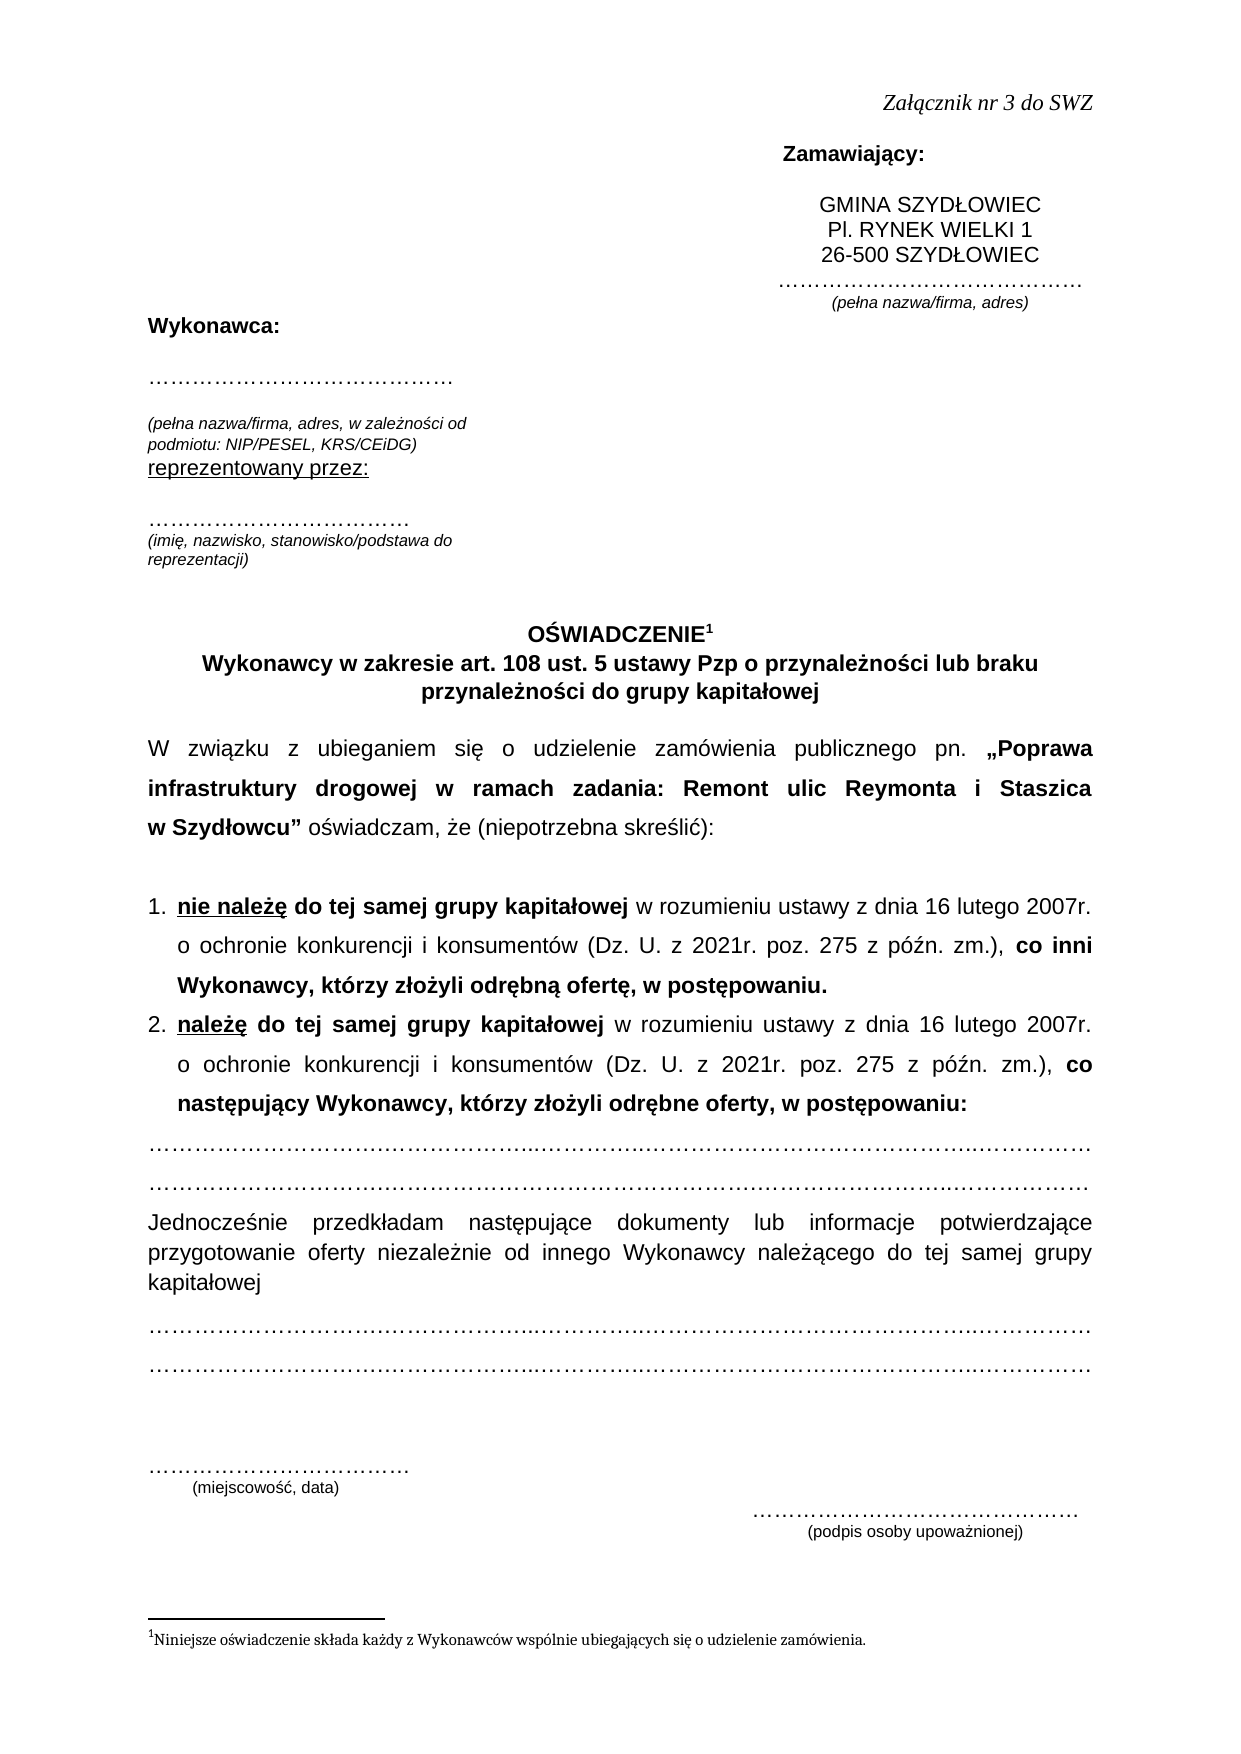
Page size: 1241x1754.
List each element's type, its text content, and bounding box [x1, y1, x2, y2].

list ………………………….………………...…………..……………………………………..…………… [148, 1130, 1093, 1156]
text ……………………………… [148, 1453, 1093, 1478]
text (pełna nazwa/firma, adres) [768, 293, 1093, 312]
text …………………………………… [148, 364, 472, 389]
list należę do tej samej grupy kapitałowej w rozumieniu ustawy z dnia 16 lutego 2007r. o ochronie konkurencji i konsumentów (Dz. U. z 2021r. poz. 275 z późn. zm.), co następujący Wykonawcy, którzy złożyli odrębne oferty, w postępowaniu: [148, 1011, 1093, 1117]
text (miejscowość, data) [192, 1478, 1093, 1497]
text Pl. RYNEK WIELKI 1 [768, 217, 1093, 242]
text OŚWIADCZENIE [148, 621, 1093, 648]
list ………………………….………………………………………….……………………..……………… [148, 1169, 1093, 1196]
text GMINA SZYDŁOWIEC [768, 192, 1093, 217]
text Załącznik nr 3 do SWZ [694, 89, 1093, 115]
list ………………………….………………...…………..……………………………………..…………… [148, 1351, 1093, 1378]
text 26-500 SZYDŁOWIEC …………………………………… [768, 242, 1093, 293]
text (pełna nazwa/firma, adres, w zależności od podmiotu: NIP/PESEL, KRS/CEiDG) [148, 414, 472, 454]
text W związku z ubieganiem się o udzielenie zamówienia publicznego pn. „Poprawa infrastruktury drogowej w ramach zadania: Remont ulic Reymonta i Staszica w Szydłowcu” oświadczam, że (niepotrzebna skreślić): [148, 735, 1093, 775]
text Wykonawcy w zakresie art. 108 ust. 5 ustawy Pzp o przynależności lub braku przynależności do grupy kapitałowej [148, 650, 1093, 704]
list Jednocześnie przedkładam następujące dokumenty lub informacje potwierdzające przygotowanie oferty niezależnie od innego Wykonawcy należącego do tej samej grupy kapitałowej [148, 1209, 1093, 1296]
text W związku z ubieganiem się o udzielenie zamówienia publicznego pn. „Poprawa infrastruktury drogowej w ramach zadania: Remont ulic Reymonta i Staszica w Szydłowcu” oświadczam, że (niepotrzebna skreślić): [148, 801, 1093, 840]
list ………………………….………………...…………..……………………………………..…………… [148, 1312, 1093, 1338]
text ……………………………… (imię, nazwisko, stanowisko/podstawa do reprezentacji) [148, 506, 472, 569]
text ……………………………………… (podpis osoby upoważnionej) [738, 1497, 1093, 1541]
text Wykonawca: [148, 313, 1093, 338]
list nie należę do tej samej grupy kapitałowej w rozumieniu ustawy z dnia 16 lutego 2007r. o ochronie konkurencji i konsumentów (Dz. U. z 2021r. poz. 275 z późn. zm.), co inni Wykonawcy, którzy złożyli odrębną ofertę, w postępowaniu. [148, 893, 1093, 998]
text reprezentowany przez: [148, 455, 1093, 481]
text Zamawiający: [783, 141, 1093, 167]
